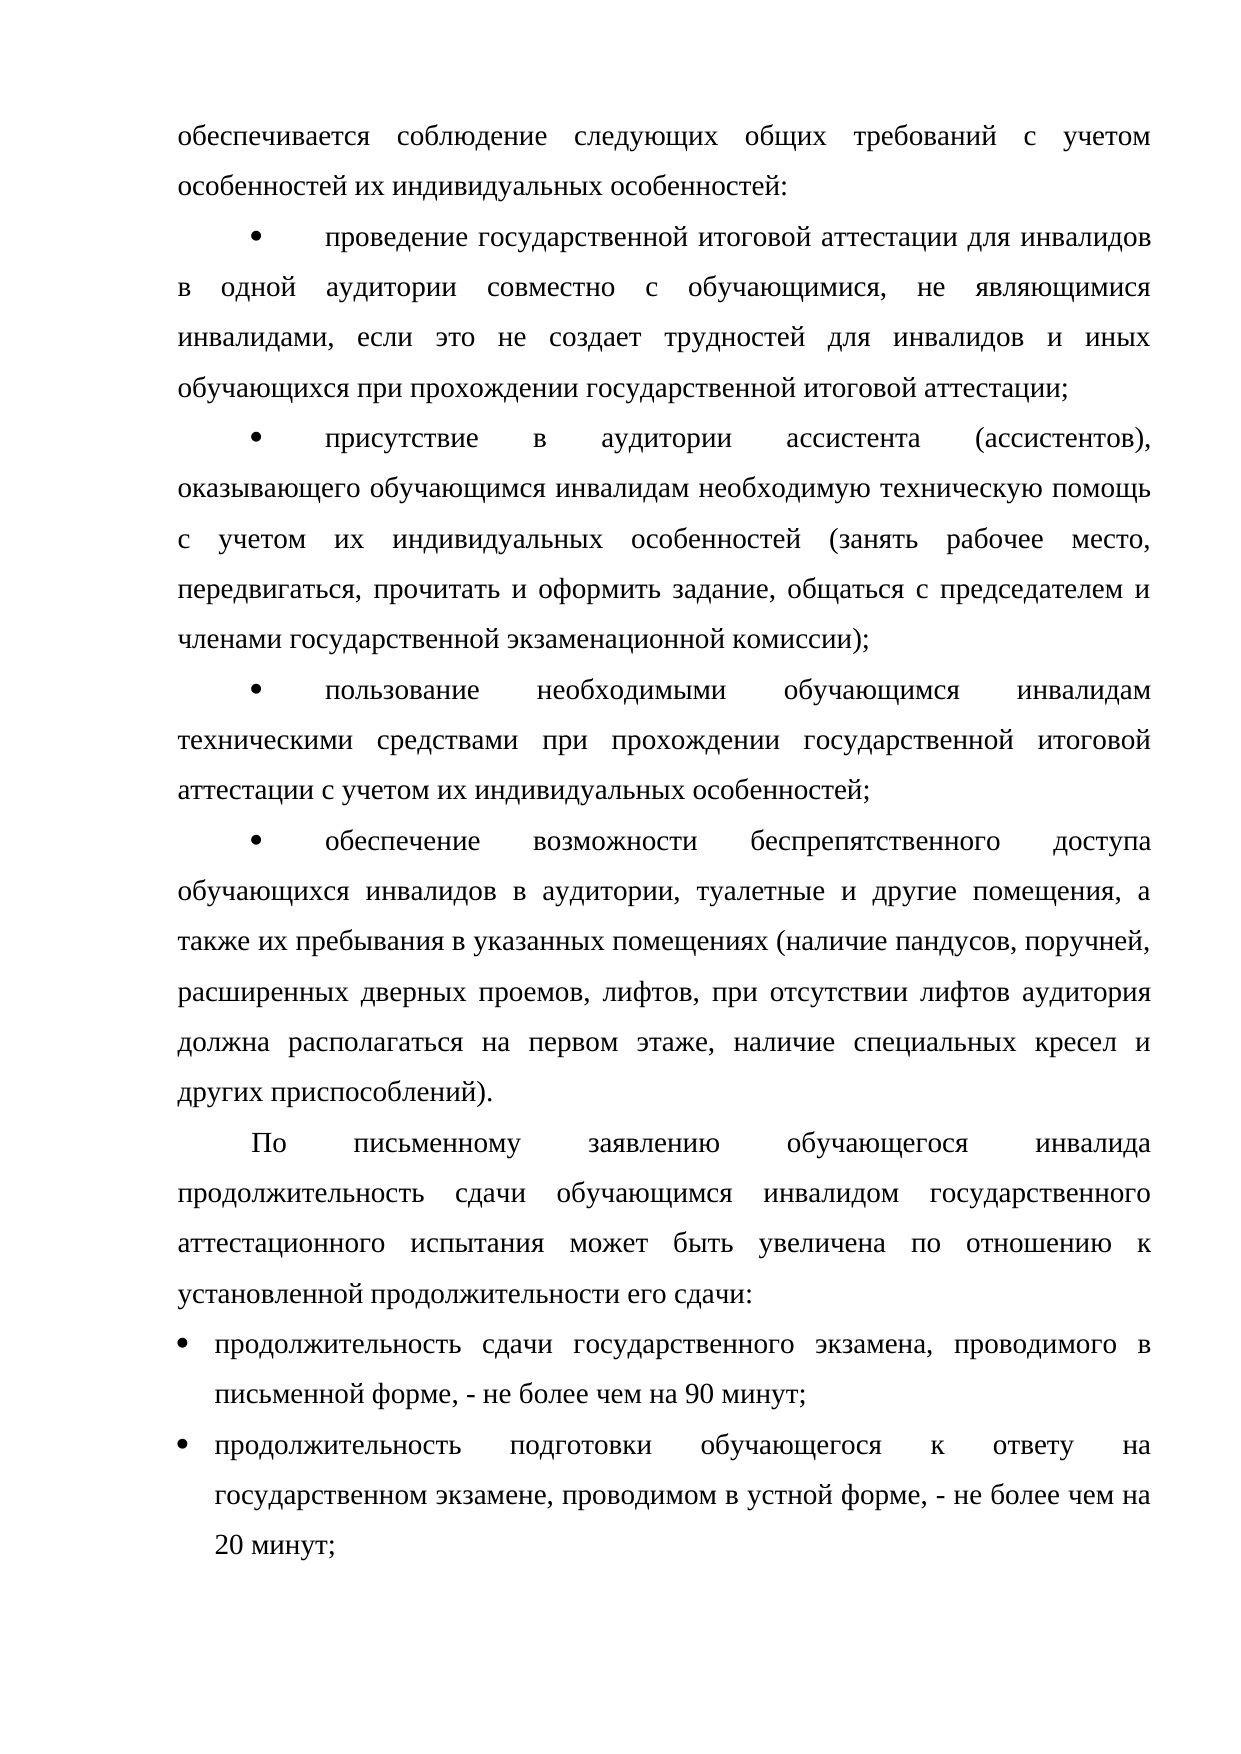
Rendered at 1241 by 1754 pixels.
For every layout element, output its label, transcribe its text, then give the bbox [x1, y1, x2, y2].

text По письменному заявлению обучающегося инвалида продолжительность сдачи обучающимся инвалидом государственного аттестационного испытания может быть увеличена по отношению к установленной продолжительности его сдачи: [177, 1125, 1152, 1309]
list присутствие в аудитории ассистента (ассистентов), оказывающего обучающимся инвалидам необходимую техническую помощь с учетом их индивидуальных особенностей (занять рабочее место, передвигаться, прочитать и оформить задание, общаться с председателем и членами государственной экзаменационной комиссии); [177, 420, 1152, 655]
list обеспечение возможности беспрепятственного доступа обучающихся инвалидов в аудитории, туалетные и другие помещения, а также их пребывания в указанных помещениях (наличие пандусов, поручней, расширенных дверных проемов, лифтов, при отсутствии лифтов аудитория должна располагаться на первом этаже, наличие специальных кресел и других приспособлений). [177, 823, 1152, 1108]
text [177, 118, 1152, 202]
list продолжительность подготовки обучающегося к ответу на государственном экзамене, проводимом в устной форме, - не более чем на 20 минут; [177, 1427, 1152, 1561]
list пользование необходимыми обучающимся инвалидам техническими средствами при прохождении государственной итоговой аттестации с учетом их индивидуальных особенностей; [177, 672, 1152, 806]
list проведение государственной итоговой аттестации для инвалидов в одной аудитории совместно с обучающимися, не являющимися инвалидами, если это не создает трудностей для инвалидов и иных обучающихся при прохождении государственной итоговой аттестации; [177, 219, 1152, 403]
list продолжительность сдачи государственного экзамена, проводимого в письменной форме, - не более чем на 90 минут; [177, 1326, 1152, 1410]
